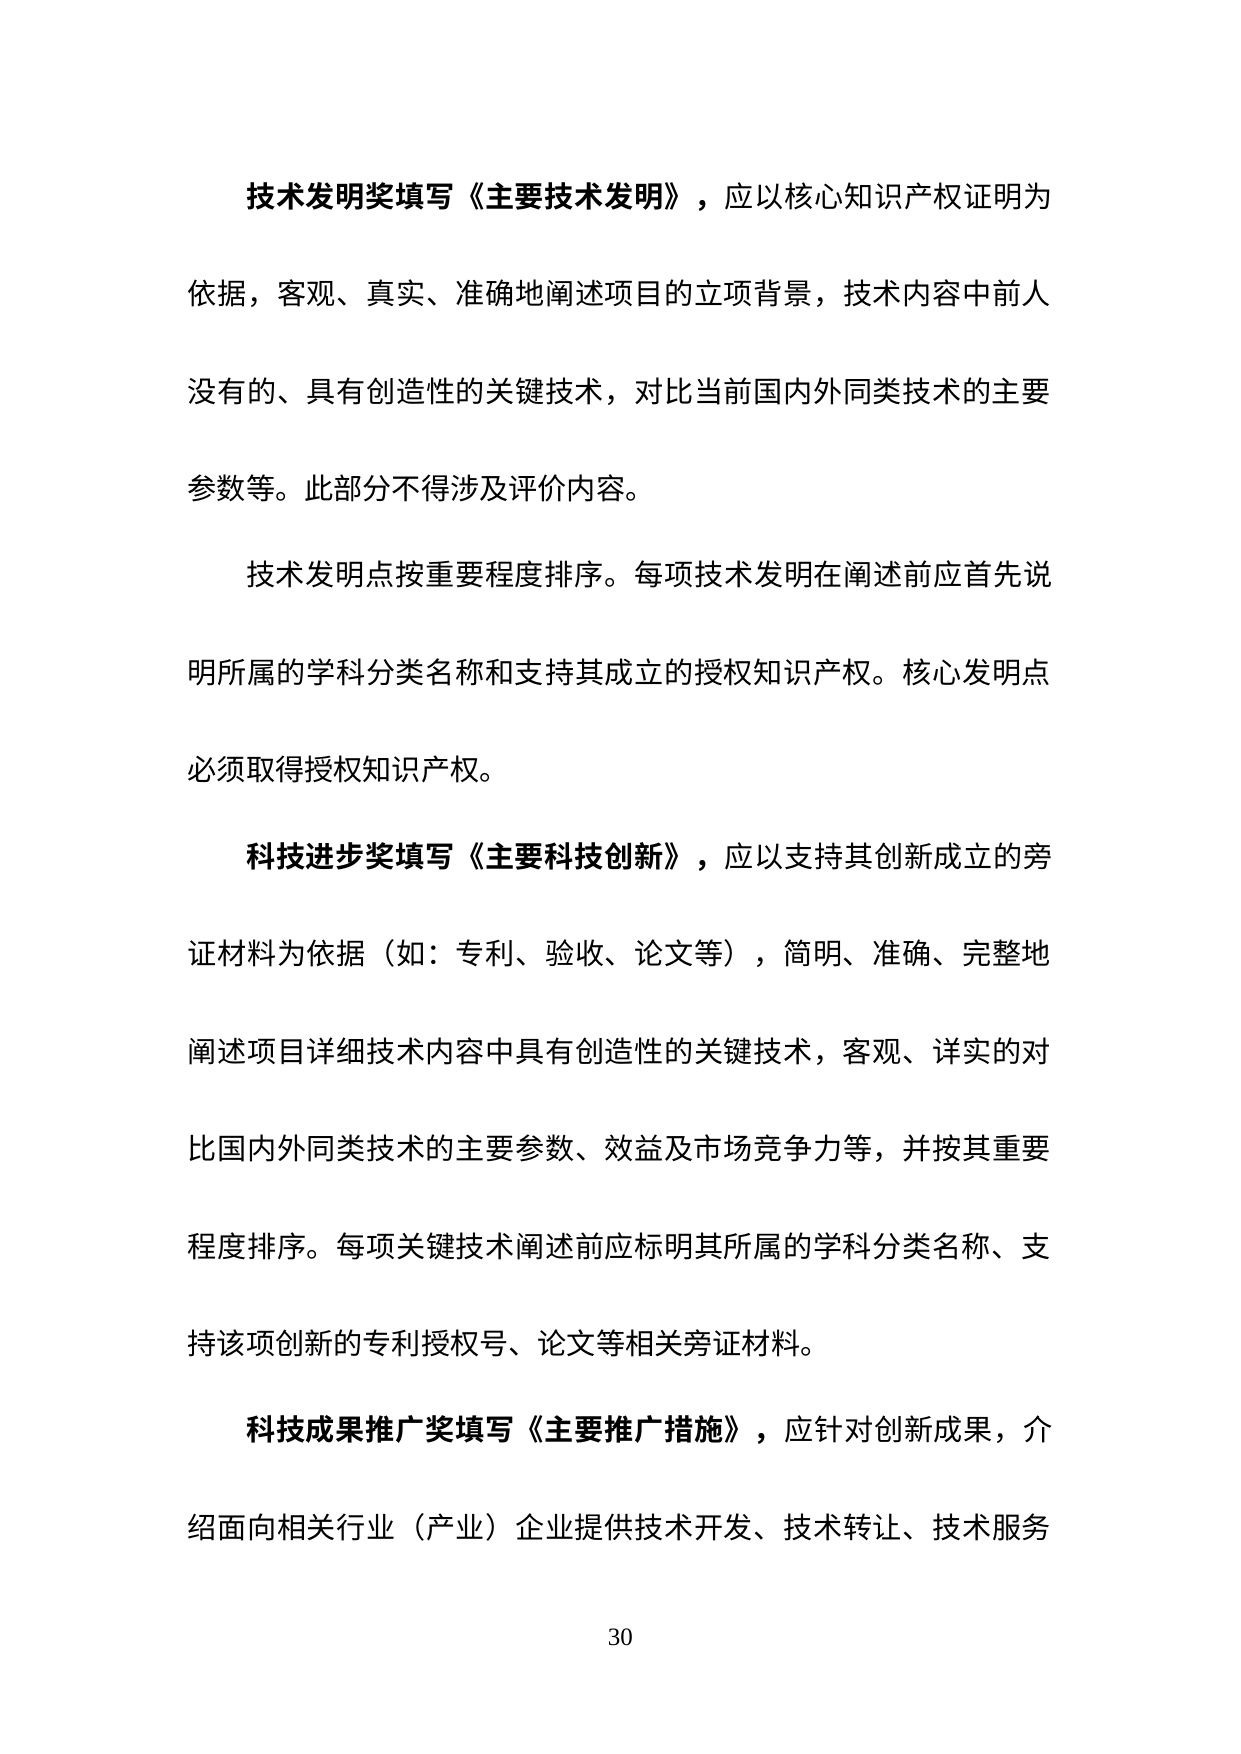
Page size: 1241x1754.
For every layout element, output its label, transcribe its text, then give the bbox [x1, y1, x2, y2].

text 技术发明奖填写《主要技术发明》，应以核心知识产权证明为依据，客观、真实、准确地阐述项目的立项背景，技术内容中前人没有的、具有创造性的关键技术，对比当前国内外同类技术的主要参数等。此部分不得涉及评价内容。 [187, 162, 1053, 519]
text 科技进步奖填写《主要科技创新》，应以支持其创新成立的旁证材料为依据（如：专利、验收、论文等），简明、准确、完整地阐述项目详细技术内容中具有创造性的关键技术，客观、详实的对比国内外同类技术的主要参数、效益及市场竞争力等，并按其重要程度排序。每项关键技术阐述前应标明其所属的学科分类名称、支持该项创新的专利授权号、论文等相关旁证材料。 [187, 822, 1053, 1374]
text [187, 1395, 1053, 1558]
text 技术发明点按重要程度排序。每项技术发明在阐述前应首先说明所属的学科分类名称和支持其成立的授权知识产权。核心发明点必须取得授权知识产权。 [187, 541, 1053, 801]
